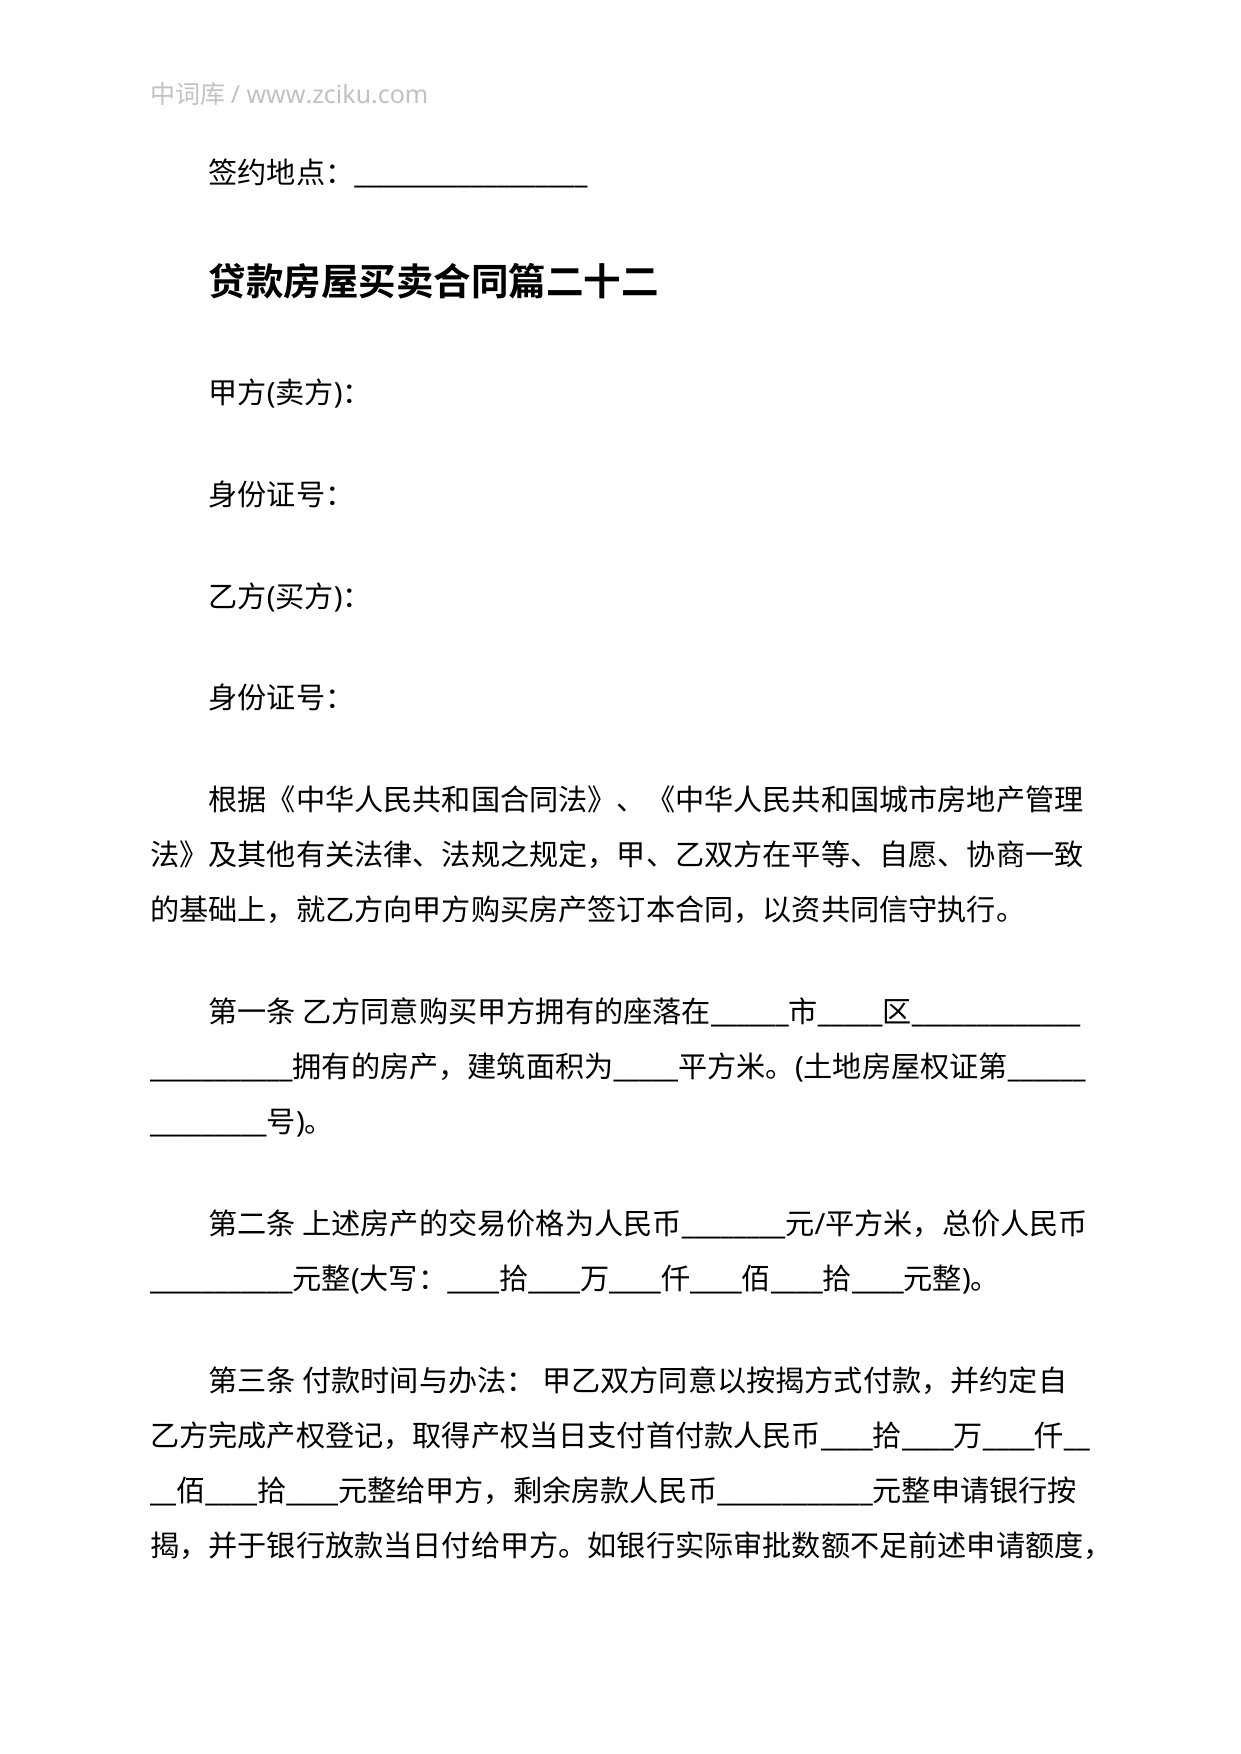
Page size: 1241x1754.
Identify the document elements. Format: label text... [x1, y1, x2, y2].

text 甲方(卖方)： [150, 369, 1090, 412]
text 身份证号： [150, 675, 1090, 717]
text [150, 1357, 1090, 1564]
text 贷款房屋买卖合同篇二十二 [150, 252, 1090, 306]
text 乙方(买方)： [150, 573, 1090, 616]
text 签约地点：__________________ [150, 150, 1090, 192]
text 根据《中华人民共和国合同法》、《中华人民共和国城市房地产管理法》及其他有关法律、法规之规定，甲、乙双方在平等、自愿、协商一致的基础上，就乙方向甲方购买房产签订本合同，以资共同信守执行。 [150, 777, 1090, 929]
text 身份证号： [150, 471, 1090, 514]
text 第一条 乙方同意购买甲方拥有的座落在______市_____区________________________拥有的房产，建筑面积为_____平方米。(土地房屋权证第_______________号)。 [150, 988, 1090, 1141]
text 第二条 上述房产的交易价格为人民币________元/平方米，总价人民币___________元整(大写：____拾____万____仟____佰____拾____元整)。 [150, 1200, 1090, 1298]
